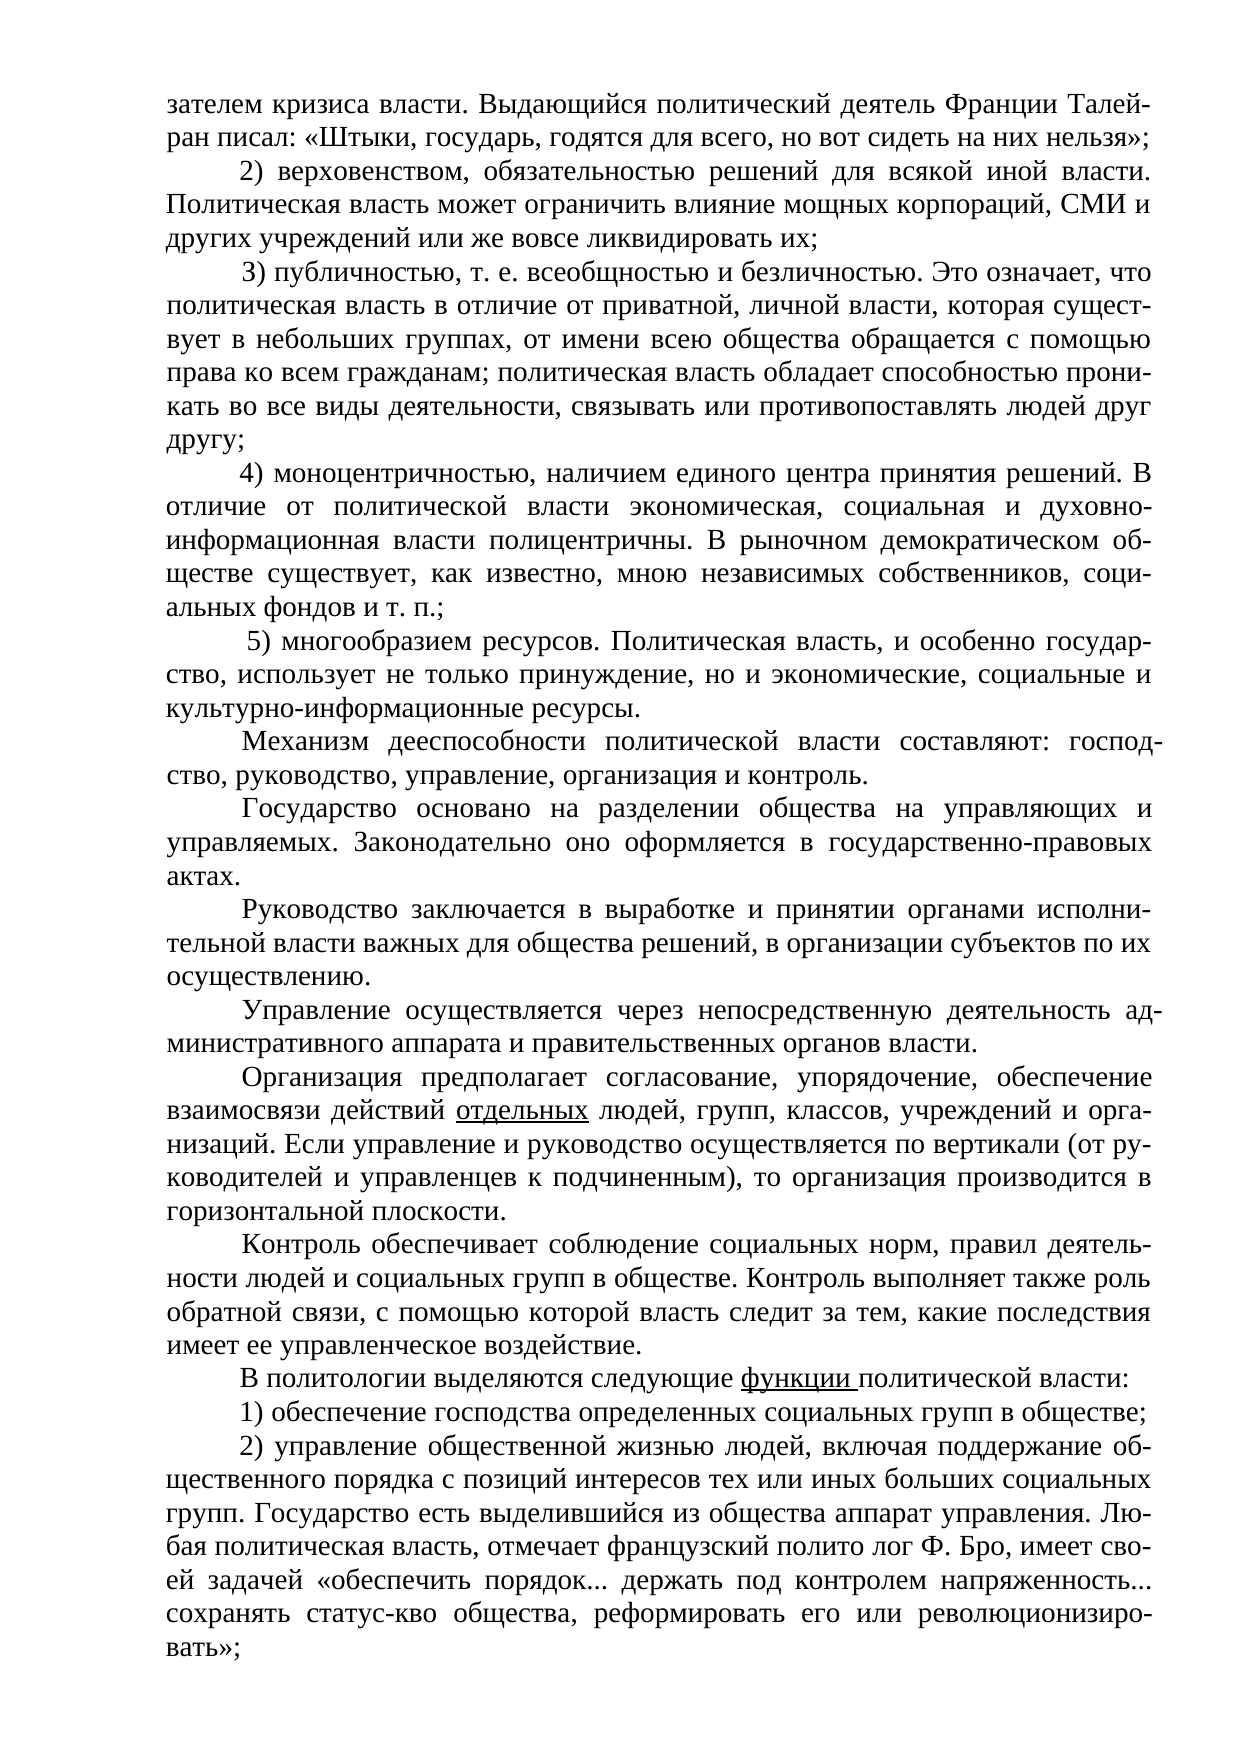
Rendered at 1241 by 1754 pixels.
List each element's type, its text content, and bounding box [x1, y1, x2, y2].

text Организация предполагает согласование, упорядочение, обеспечение взаимосвязи действий отдельных людей, групп, классов, учреждений и орга- низаций. Если управление и руководство осуществляется по вертикали (от ру- ководителей и управленцев к подчиненным), то организация производится в горизонтальной плоскости. [166, 1059, 1152, 1227]
text Контроль обеспечивает соблюдение социальных норм, правил деятель- ности людей и социальных групп в обществе. Контроль выполняет также роль обратной связи, с помощью которой власть следит за тем, какие последствия имеет ее управленческое воздействие. [166, 1227, 1152, 1361]
text Управление осуществляется через непосредственную деятельность ад- министративного аппарата и правительственных органов власти. [166, 992, 1163, 1059]
list верховенством, обязательностью решений для всякой иной власти. Политическая власть может ограничить влияние мощных корпораций, СМИ и других учреждений или же вовсе ликвидировать их; [166, 153, 1152, 254]
text зателем кризиса власти. Выдающийся политический деятель Франции Талей- ран писал: «Штыки, государь, годятся для всего, но вот сидеть на них нельзя»; [166, 86, 1152, 153]
list многообразием ресурсов. Политическая власть, и особенно государ- ство, использует не только принуждение, но и экономические, социальные и культурно-информационные ресурсы. [166, 623, 1153, 723]
text В политологии выделяются следующие функции политической власти: [239, 1361, 1163, 1394]
text З) публичностью, т. е. всеобщностью и безличностью. Это означает, что политическая власть в отличие от приватной, личной власти, которая сущест- вует в небольших группах, от имени всею общества обращается с помощью права ко всем гражданам; политическая власть обладает способностью прони- кать во все виды деятельности, связывать или противопоставлять людей друг другу; [166, 254, 1152, 455]
list управление общественной жизнью людей, включая поддержание об- щественного порядка с позиций интересов тех или иных больших социальных групп. Государство есть выделившийся из общества аппарат управления. Лю- бая политическая власть, отмечает французский полито лог Ф. Бро, имеет сво- ей задачей «обеспечить порядок... держать под контролем напряженность... сохранять статус-кво общества, реформировать его или революционизиро- вать»; [166, 1428, 1153, 1663]
list обеспечение господства определенных социальных групп в обществе; [239, 1394, 1163, 1428]
text Механизм дееспособности политической власти составляют: господ- ство, руководство, управление, организация и контроль. [166, 723, 1163, 791]
text Руководство заключается в выработке и принятии органами исполни- тельной власти важных для общества решений, в организации субъектов по их осуществлению. [166, 891, 1152, 992]
text Государство основано на разделении общества на управляющих и управляемых. Законодательно оно оформляется в государственно-правовых актах. [166, 791, 1152, 891]
list моноцентричностью, наличием единого центра принятия решений. В отличие от политической власти экономическая, социальная и духовно- информационная власти полицентричны. В рыночном демократическом об- ществе существует, как известно, мною независимых собственников, соци- альных фондов и т. п.; [166, 455, 1153, 623]
